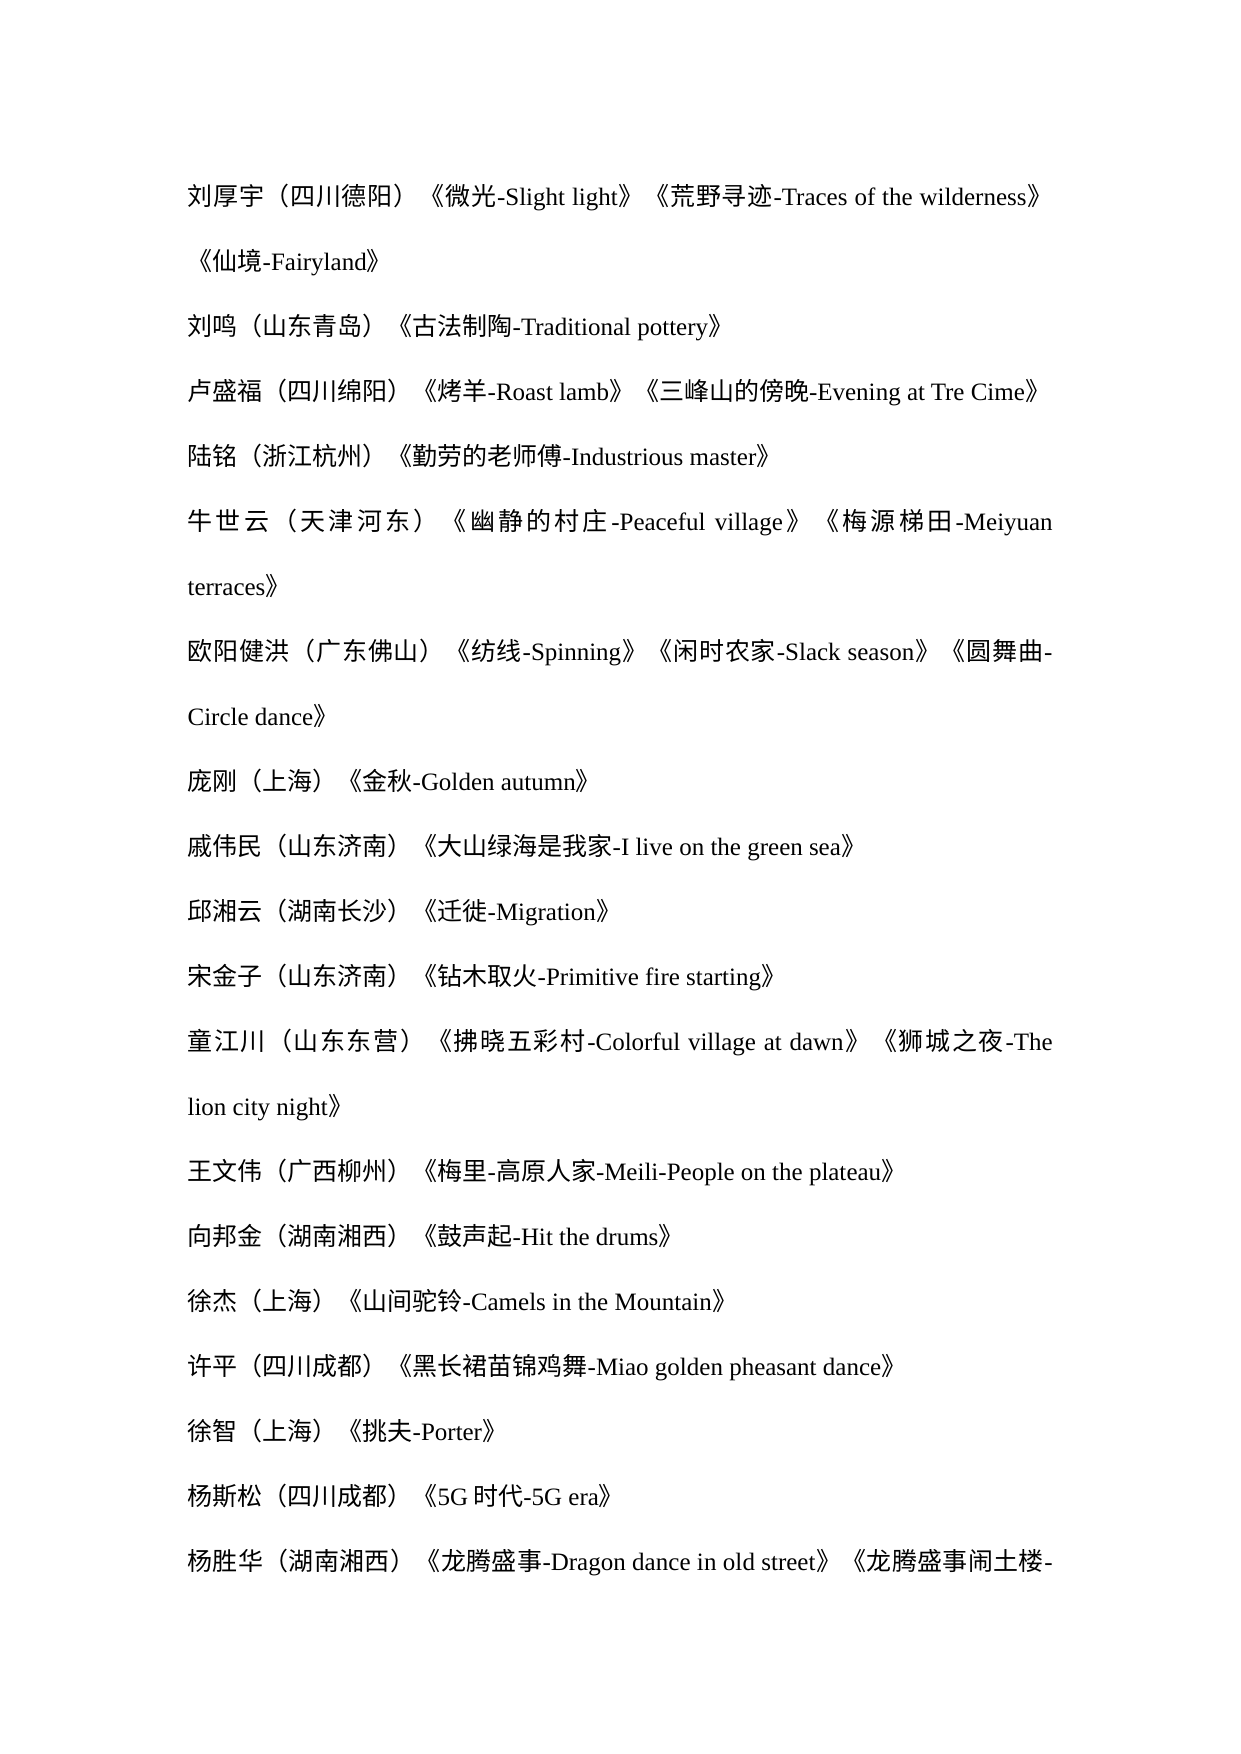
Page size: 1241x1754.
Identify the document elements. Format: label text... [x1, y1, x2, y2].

text 牛世云（天津河东）《幽静的村庄-Peaceful village》《梅源梯田-Meiyuan terraces》 [187, 487, 1053, 617]
text 徐智（上海）《挑夫-Porter》 [187, 1397, 1053, 1462]
text 刘厚宇（四川德阳）《微光-Slight light》《荒野寻迹-Traces of the wilderness》《仙境-Fairyland》 [187, 162, 1053, 292]
text 童江川（山东东营）《拂晓五彩村-Colorful village at dawn》《狮城之夜-The lion city night》 [187, 1007, 1053, 1137]
text 邱湘云（湖南长沙）《迁徙-Migration》 [187, 877, 1053, 942]
text 刘鸣（山东青岛）《古法制陶-Traditional pottery》 [187, 292, 1053, 357]
text 王文伟（广西柳州）《梅里-高原人家-Meili-People on the plateau》 [187, 1137, 1053, 1202]
text 宋金子（山东济南）《钻木取火-Primitive fire starting》 [187, 942, 1053, 1007]
list 戚伟民（山东济南）《大山绿海是我家-I live on the green sea》 [187, 812, 1053, 877]
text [187, 1527, 1053, 1592]
text 欧阳健洪（广东佛山）《纺线-Spinning》《闲时农家-Slack season》《圆舞曲-Circle dance》 [187, 617, 1053, 747]
text 许平（四川成都）《黑长裙苗锦鸡舞-Miao golden pheasant dance》 [187, 1332, 1053, 1397]
text 卢盛福（四川绵阳）《烤羊-Roast lamb》《三峰山的傍晚-Evening at Tre Cime》 [187, 357, 1053, 422]
text 杨斯松（四川成都）《5G时代-5G era》 [187, 1462, 1053, 1527]
text 徐杰（上海）《山间驼铃-Camels in the Mountain》 [187, 1267, 1053, 1332]
text 陆铭（浙江杭州）《勤劳的老师傅-Industrious master》 [187, 422, 1053, 487]
text 庞刚（上海）《金秋-Golden autumn》 [187, 747, 1053, 812]
text 向邦金（湖南湘西）《鼓声起-Hit the drums》 [187, 1202, 1053, 1267]
